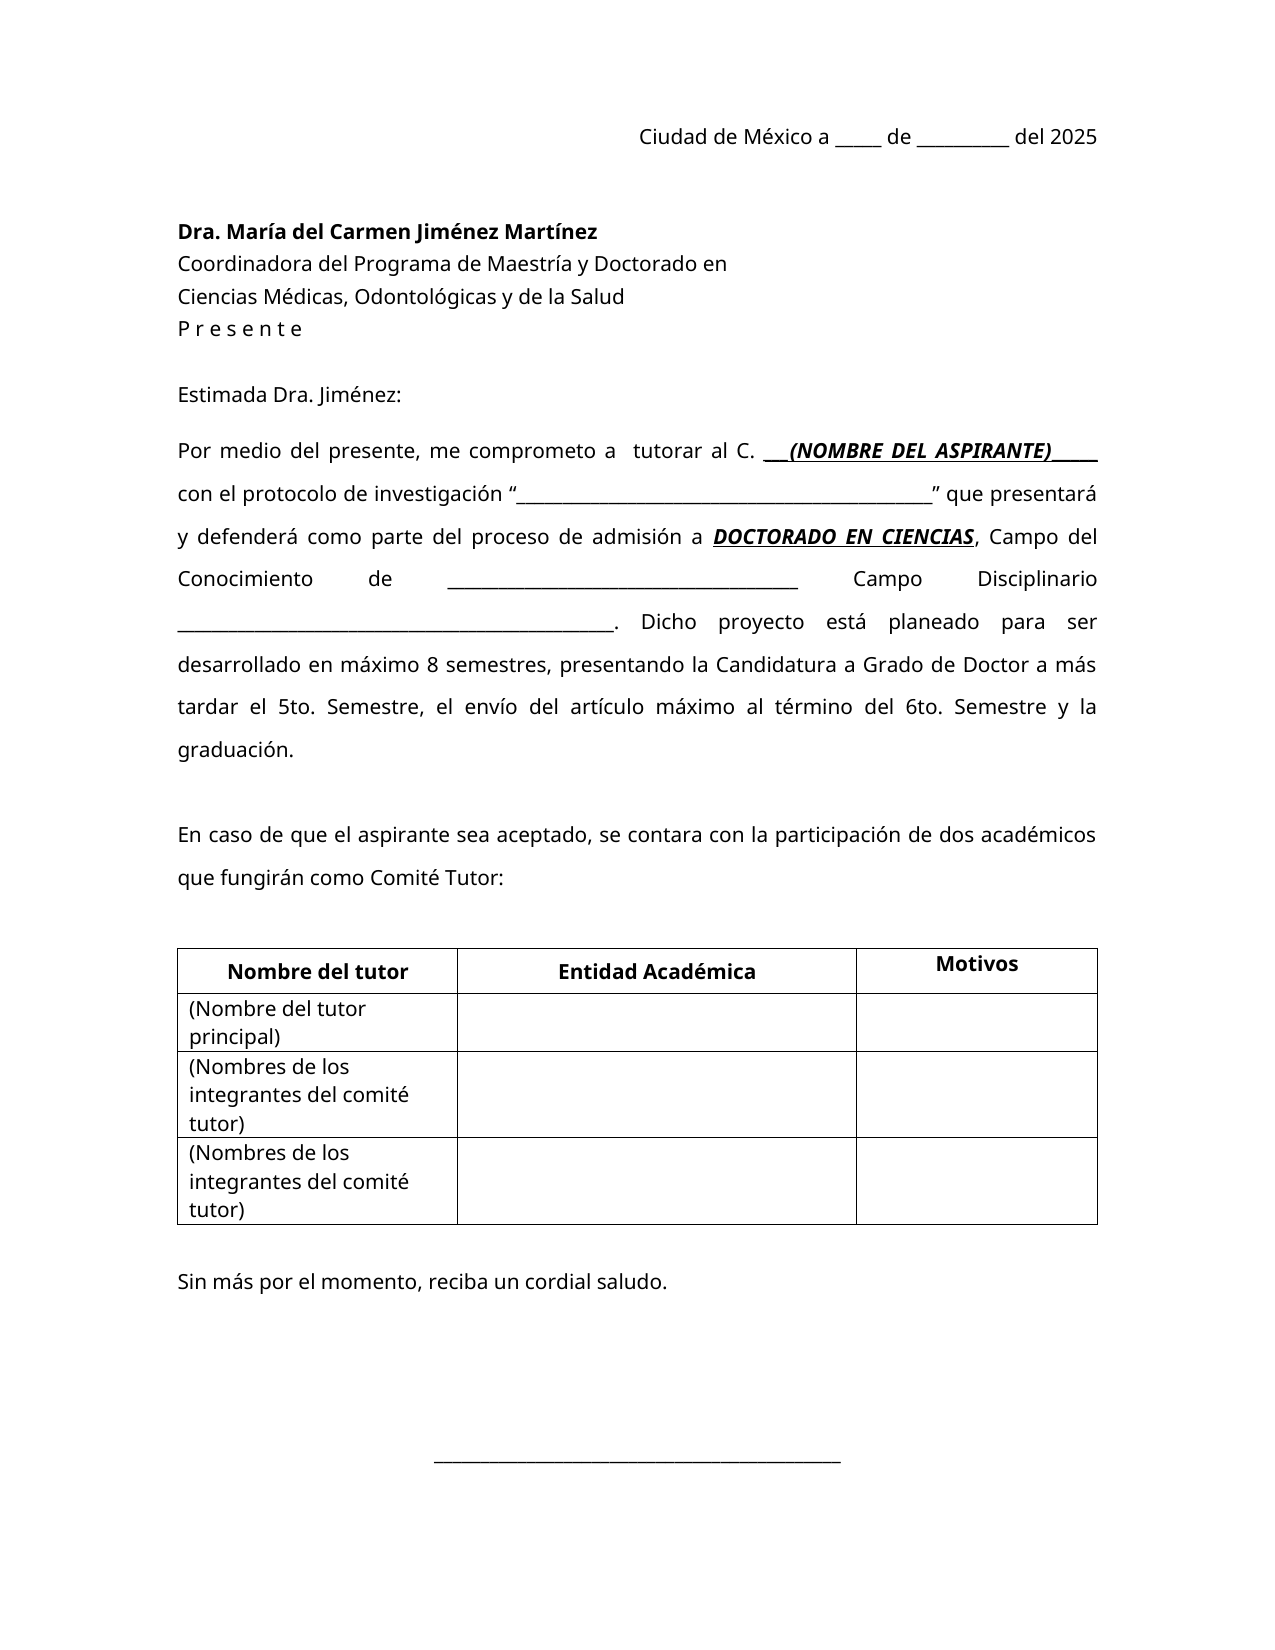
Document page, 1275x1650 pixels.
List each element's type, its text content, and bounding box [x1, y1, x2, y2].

table_cell [857, 1052, 1097, 1137]
table_cell [458, 1138, 856, 1224]
table_cell [857, 1138, 1097, 1224]
text En caso de que el aspirante sea aceptado, se contara con la participación de dos académicos que fungirán como Comité Tutor: [177, 820, 1098, 891]
text Por medio del presente, me comprometo a tutorar al C. ___(NOMBRE DEL ASPIRANTE)_____ con el protocolo de investigación “_____________________________________________” que presentará y defenderá como parte del proceso de admisión a DOCTORADO EN CIENCIAS, Campo del Conocimiento de _________________________________________ Campo Disciplinario ___________________________________________________. Dicho proyecto está planeado para ser desarrollado en máximo 8 semestres, presentando la Candidatura a Grado de Doctor a más tardar el 5to. Semestre, el envío del artículo máximo al término del 6to. Semestre y la graduación. [177, 437, 1098, 763]
text Estimada Dra. Jiménez: [177, 380, 1098, 408]
text P r e s e n t e [177, 314, 1098, 343]
text Coordinadora del Programa de Maestría y Doctorado en [177, 249, 1098, 278]
text Sin más por el momento, reciba un cordial saludo. [177, 1267, 1098, 1296]
text ____________________________________________ [177, 1438, 1098, 1466]
table_cell [857, 994, 1097, 1051]
table_cell [458, 1052, 856, 1137]
table_header Motivos [857, 949, 1097, 993]
text Ciudad de México a _____ de __________ del 2025 [177, 122, 1098, 151]
table_cell (Nombre del tutor principal) [178, 994, 457, 1051]
text Dra. María del Carmen Jiménez Martínez [177, 217, 1098, 245]
table_header Entidad Académica [458, 949, 856, 993]
text Ciencias Médicas, Odontológicas y de la Salud [177, 282, 1098, 310]
table_cell (Nombres de los integrantes del comité tutor) [178, 1052, 457, 1137]
table_cell (Nombres de los integrantes del comité tutor) [178, 1138, 457, 1224]
table_header Nombre del tutor [178, 949, 457, 993]
table_cell [458, 994, 856, 1051]
